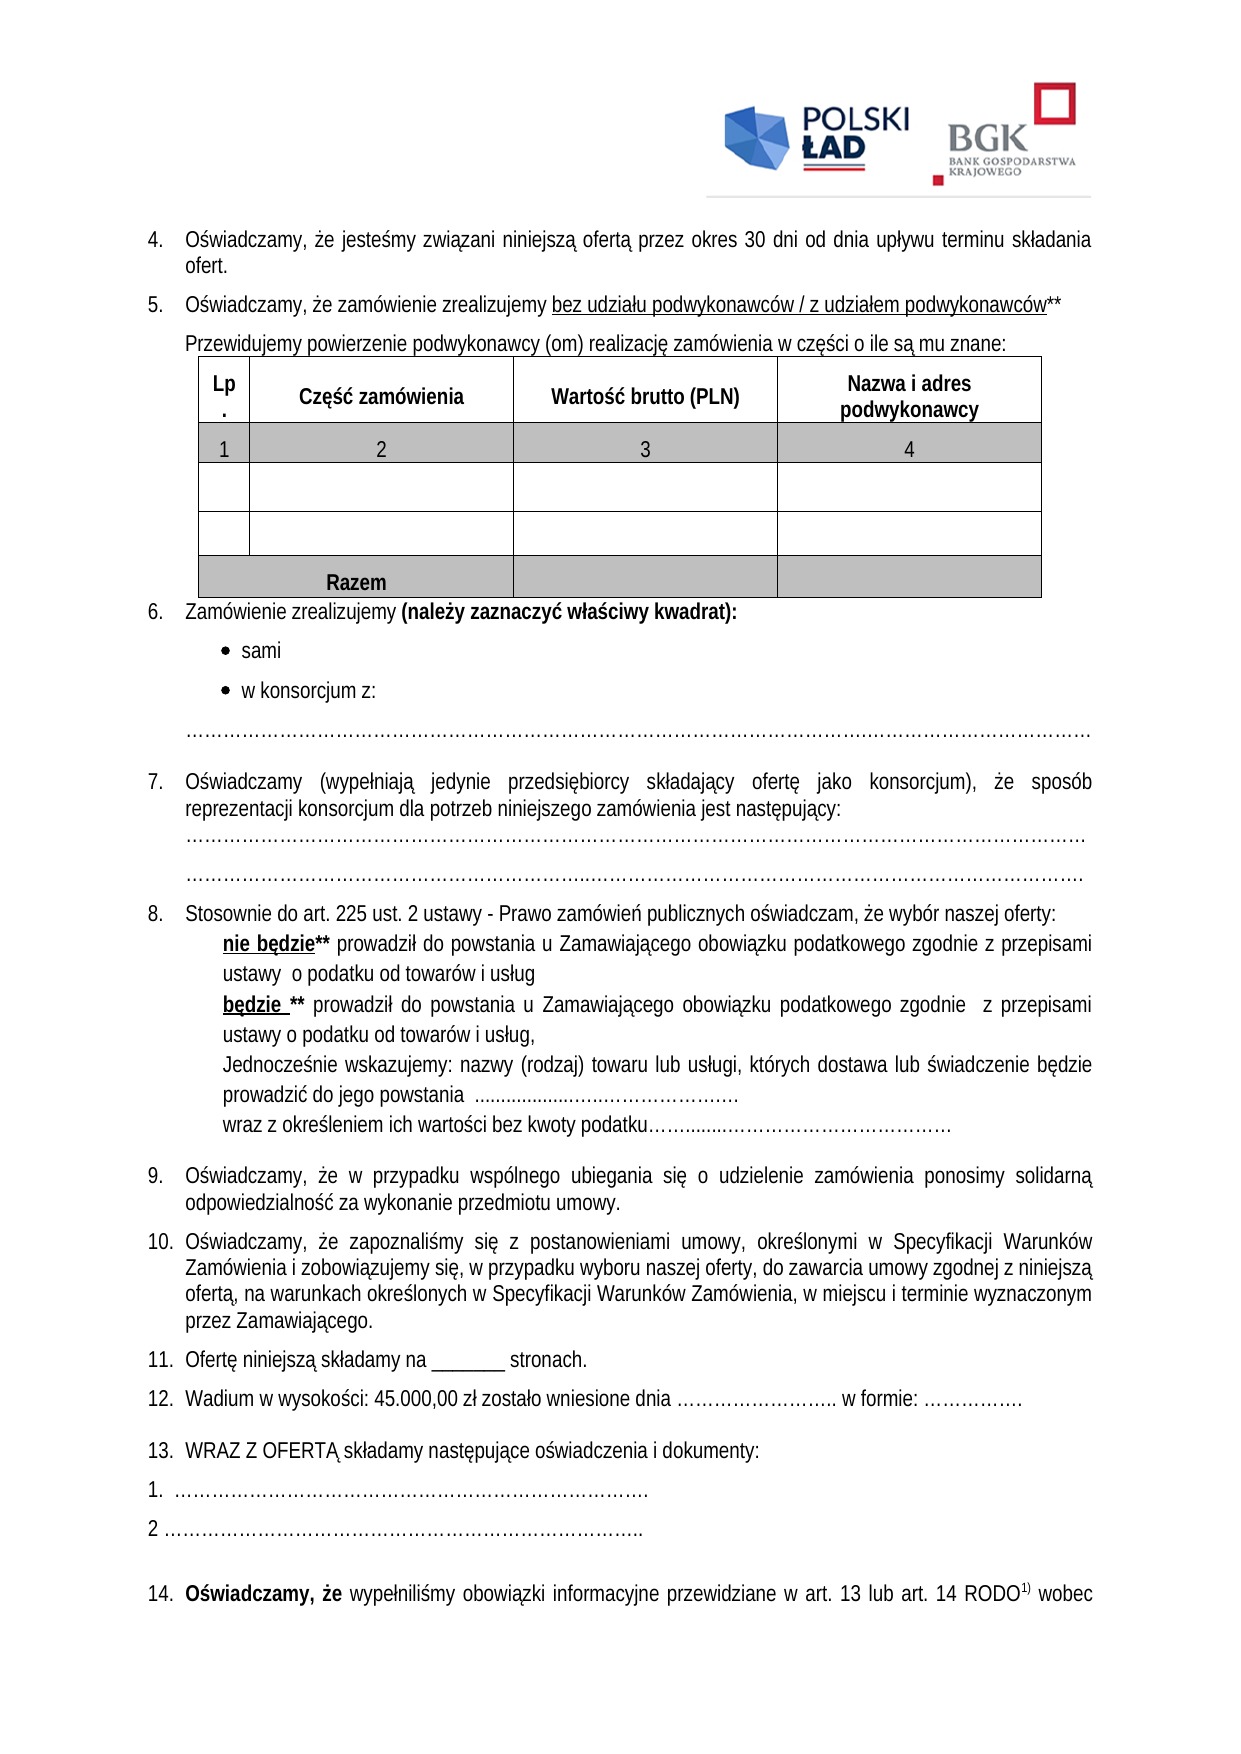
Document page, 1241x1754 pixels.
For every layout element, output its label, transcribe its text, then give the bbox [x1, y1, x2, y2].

table_cell 2 [250, 423, 513, 462]
table_cell [514, 463, 777, 511]
text ………………………………………………………………………………………………………………………………………………………………………………………..……………………………………………………………………. [185, 821, 1093, 887]
subtitle Oświadczamy, że w przypadku wspólnego ubiegania się o udzielenie zamówienia ponosimy solidarną odpowiedzialność za wykonanie przedmiotu umowy. [148, 1162, 1093, 1215]
subtitle WRAZ Z OFERTĄ składamy następujące oświadczenia i dokumenty: [148, 1437, 1093, 1463]
list wraz z określeniem ich wartości bez kwoty podatku……........……………………………… [223, 1111, 1093, 1138]
subtitle Oświadczamy, że zamówienie zrealizujemy bez udziału podwykonawców / z udziałem podwykonawców** [148, 291, 1093, 317]
table_cell [514, 512, 777, 554]
table_cell [199, 463, 249, 511]
subtitle Oświadczamy, że jesteśmy związani niniejszą ofertą przez okres 30 dni od dnia upływu terminu składania ofert. [148, 226, 1093, 278]
table_cell 1 [199, 423, 249, 462]
text 1. …………………………………………………………………. [148, 1476, 1093, 1502]
table_header Część zamówienia [250, 357, 513, 422]
text 2 ………………………………………………………………….. [148, 1515, 1093, 1541]
table_cell [778, 463, 1041, 511]
text Przewidujemy powierzenie podwykonawcy (om) realizację zamówienia w części o ile są mu znane: [185, 329, 1093, 356]
table_header Lp. [199, 357, 249, 422]
text ……………………………………………………………………………………………….……………………………… [185, 716, 1093, 743]
list Wadium w wysokości: 45.000,00 zł zostało wniesione dnia …………………….. w formie: ……………. [148, 1385, 1093, 1411]
text w konsorcjum z: [221, 677, 1093, 703]
table_cell [778, 556, 1041, 597]
list będzie ** prowadził do powstania u Zamawiającego obowiązku podatkowego zgodnie z przepisami ustawy o podatku od towarów i usług, [223, 991, 1093, 1047]
table_cell [514, 556, 777, 597]
table_cell [250, 512, 513, 554]
table_cell 4 [778, 423, 1041, 462]
table_cell Razem [199, 556, 513, 597]
table_cell [250, 463, 513, 511]
list Oświadczamy (wypełniają jedynie przedsiębiorcy składający ofertę jako konsorcjum), że sposób reprezentacji konsorcjum dla potrzeb niniejszego zamówienia jest następujący: [148, 768, 1093, 821]
picture [706, 73, 1092, 198]
list nie będzie** prowadził do powstania u Zamawiającego obowiązku podatkowego zgodnie z przepisami ustawy o podatku od towarów i usług [223, 930, 1093, 987]
table_cell [778, 512, 1041, 554]
text sami [221, 637, 1093, 664]
table_cell [199, 512, 249, 554]
list Zamówienie zrealizujemy (należy zaznaczyć właściwy kwadrat): [148, 598, 1093, 624]
table_cell 3 [514, 423, 777, 462]
table_header Nazwa i adres podwykonawcy [778, 357, 1041, 422]
list Ofertę niniejszą składamy na _______ stronach. [148, 1346, 1093, 1372]
list Stosownie do art. 225 ust. 2 ustawy - Prawo zamówień publicznych oświadczam, że wybór naszej oferty: [148, 900, 1093, 926]
table_header Wartość brutto (PLN) [514, 357, 777, 422]
list Jednocześnie wskazujemy: nazwy (rodzaj) towaru lub usługi, których dostawa lub świadczenie będzie prowadzić do jego powstania ...................…..……………….… [223, 1051, 1093, 1107]
subtitle Oświadczamy, że zapoznaliśmy się z postanowieniami umowy, określonymi w Specyfikacji Warunków Zamówienia i zobowiązujemy się, w przypadku wyboru naszej oferty, do zawarcia umowy zgodnej z niniejszą ofertą, na warunkach określonych w Specyfikacji Warunków Zamówienia, w miejscu i terminie wyznaczonym przez Zamawiającego. [148, 1228, 1093, 1333]
